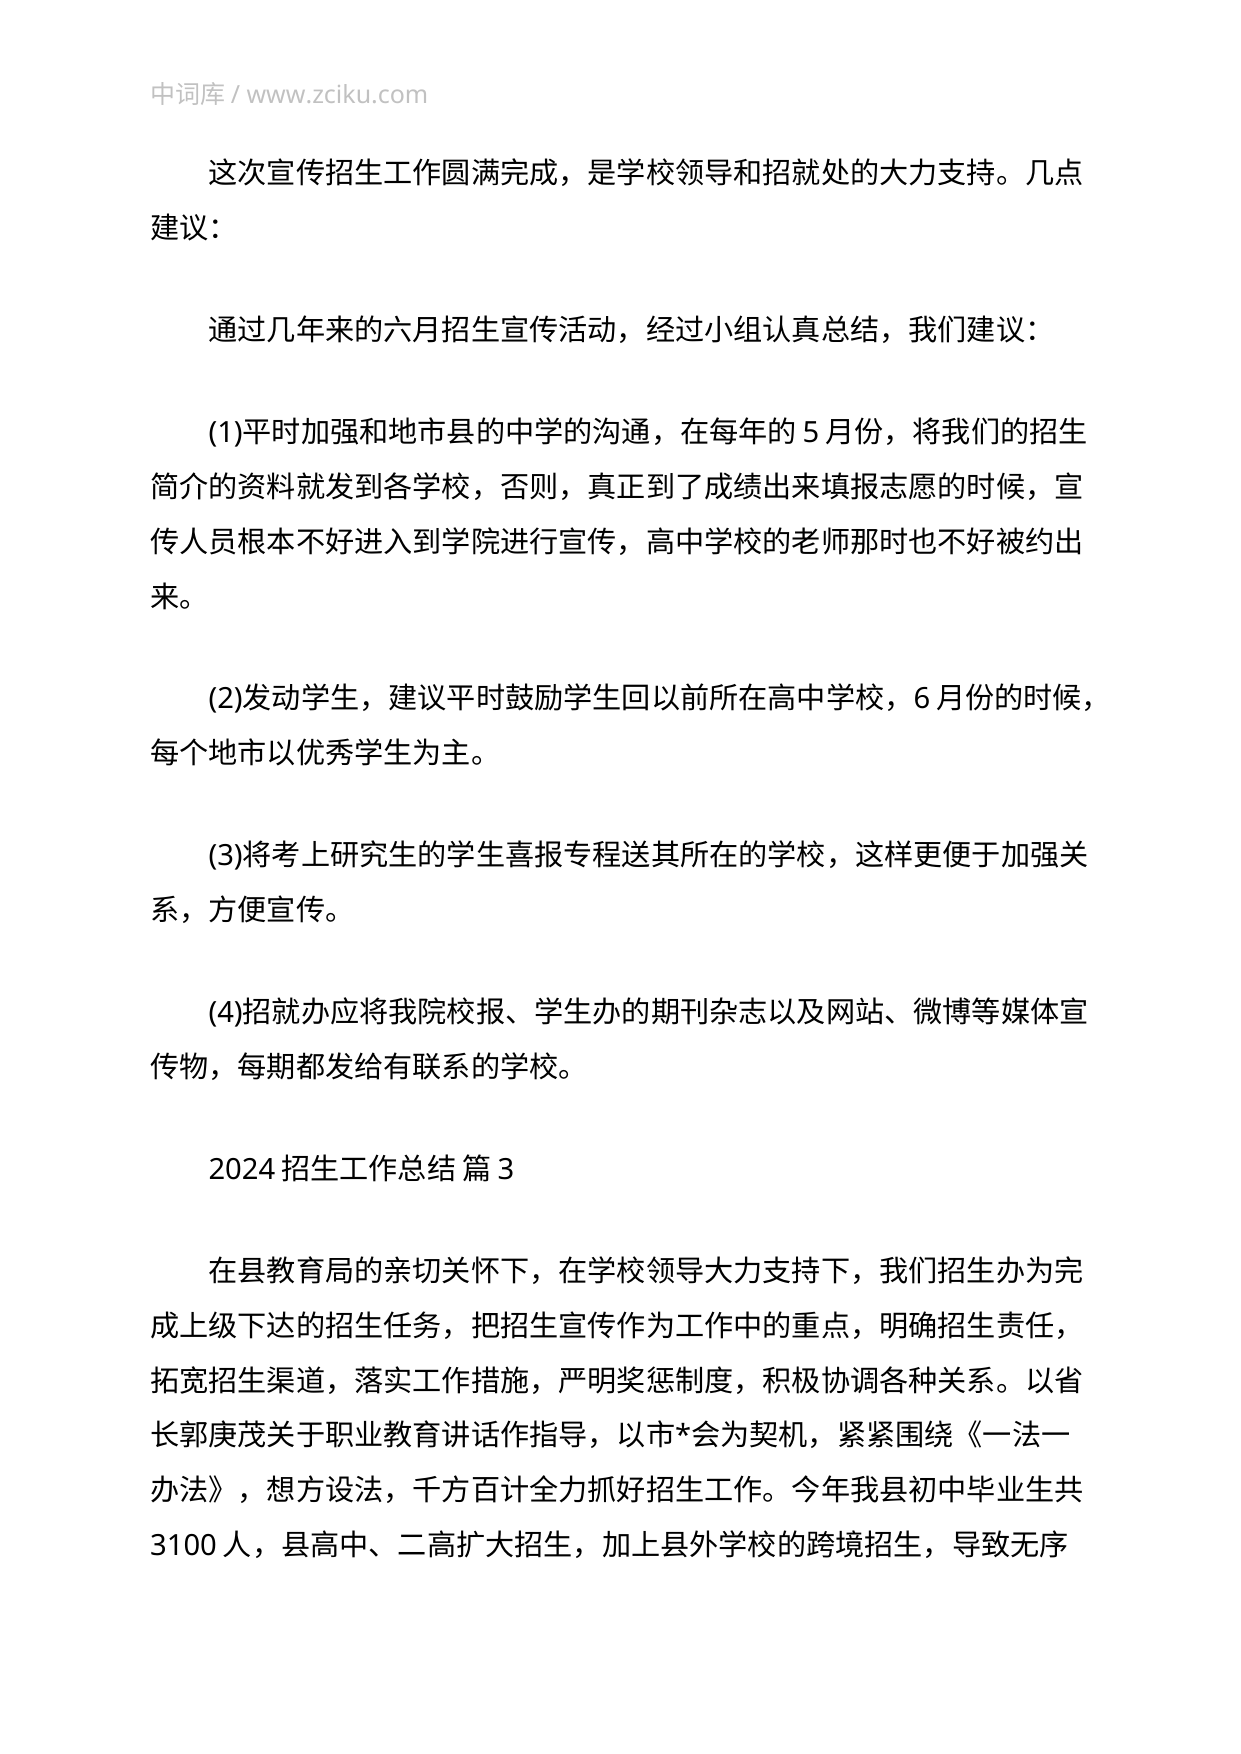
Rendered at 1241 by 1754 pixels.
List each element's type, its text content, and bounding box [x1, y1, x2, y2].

text (4)招就办应将我院校报、学生办的期刊杂志以及网站、微博等媒体宣传物，每期都发给有联系的学校。 [150, 988, 1090, 1086]
text (2)发动学生，建议平时鼓励学生回以前所在高中学校，6月份的时候，每个地市以优秀学生为主。 [150, 675, 1090, 772]
text (3)将考上研究生的学生喜报专程送其所在的学校，这样更便于加强关系，方便宣传。 [150, 832, 1090, 929]
text 通过几年来的六月招生宣传活动，经过小组认真总结，我们建议： [150, 307, 1090, 349]
text 2024招生工作总结 篇3 [150, 1145, 1090, 1188]
text (1)平时加强和地市县的中学的沟通，在每年的5月份，将我们的招生简介的资料就发到各学校，否则，真正到了成绩出来填报志愿的时候，宣传人员根本不好进入到学院进行宣传，高中学校的老师那时也不好被约出来。 [150, 408, 1090, 616]
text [150, 1247, 1090, 1564]
text 这次宣传招生工作圆满完成，是学校领导和招就处的大力支持。几点建议： [150, 150, 1090, 247]
